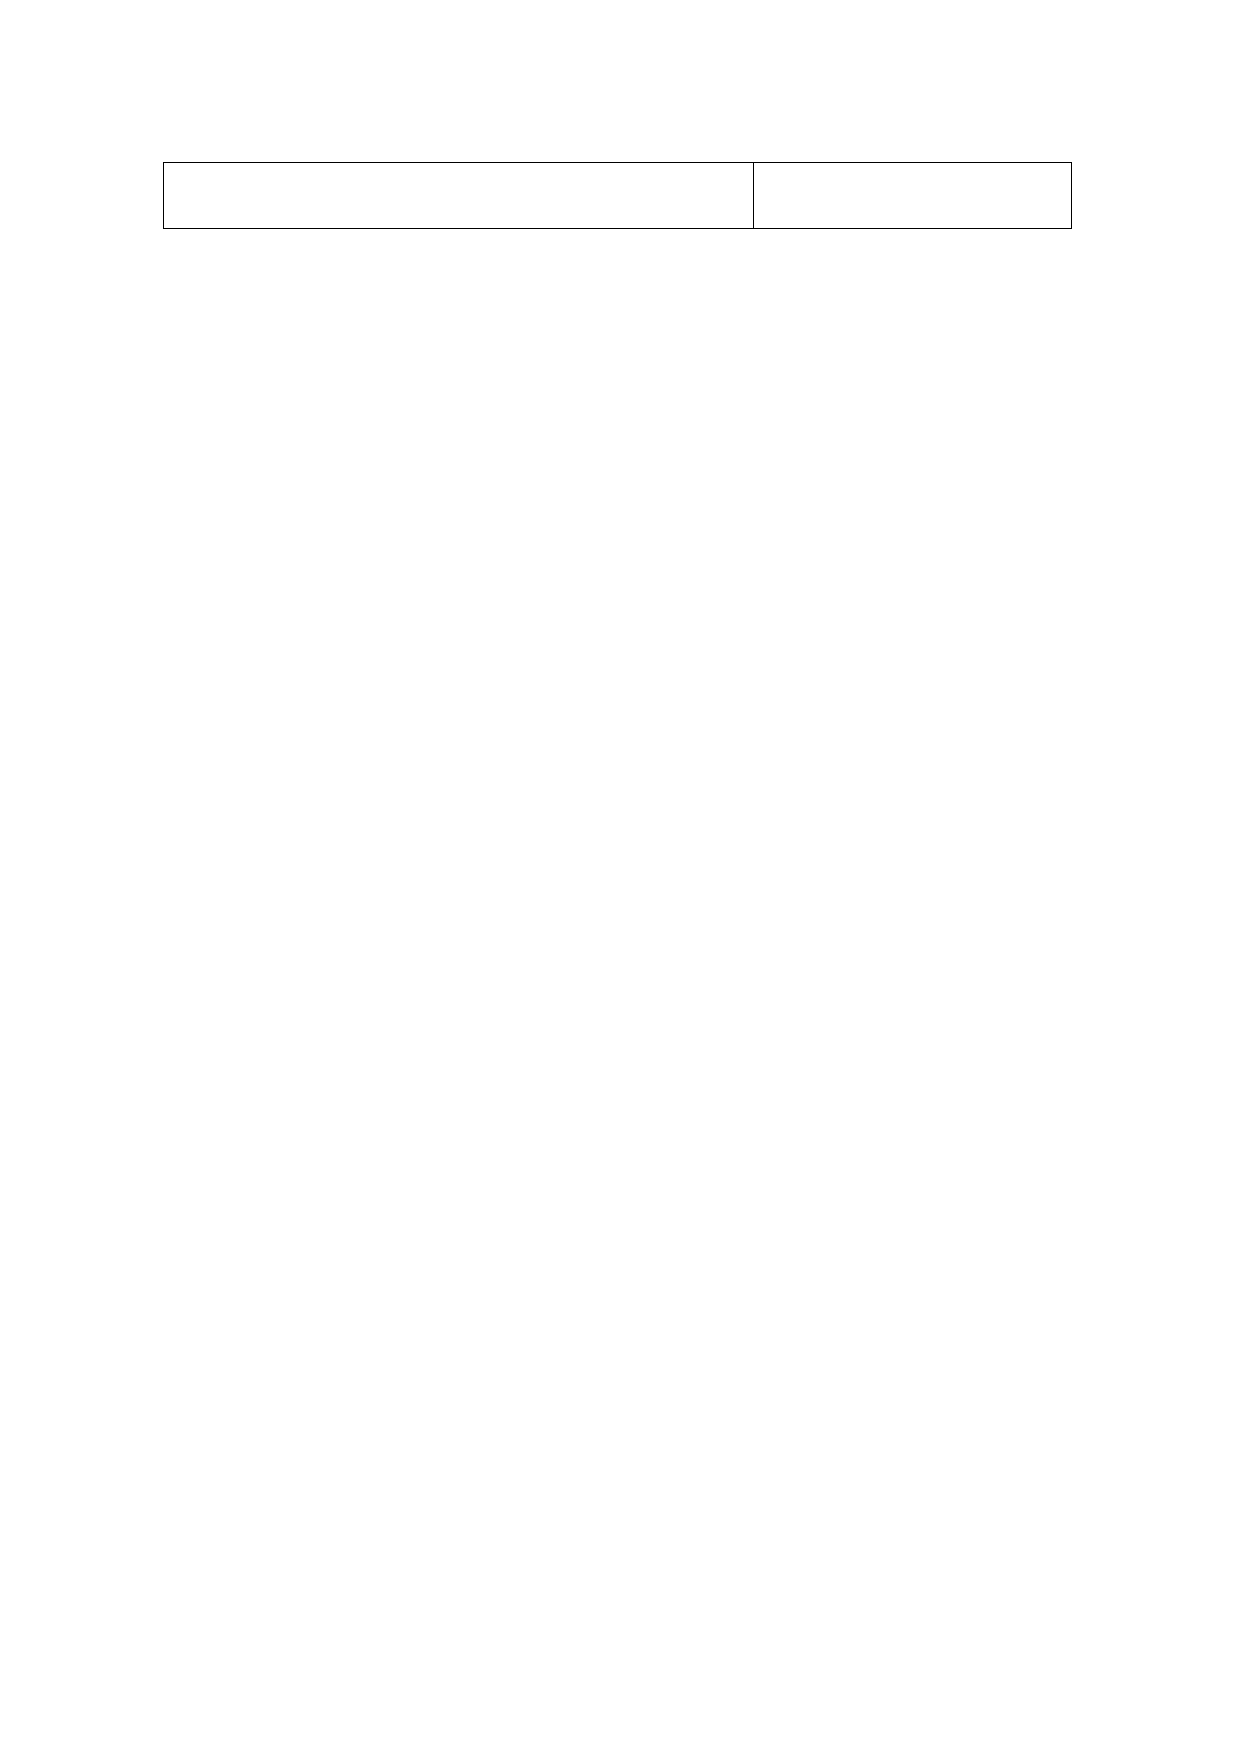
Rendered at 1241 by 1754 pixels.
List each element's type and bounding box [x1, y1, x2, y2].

table_cell [743, 163, 753, 228]
table_cell [754, 163, 1071, 228]
table_cell [164, 163, 174, 228]
